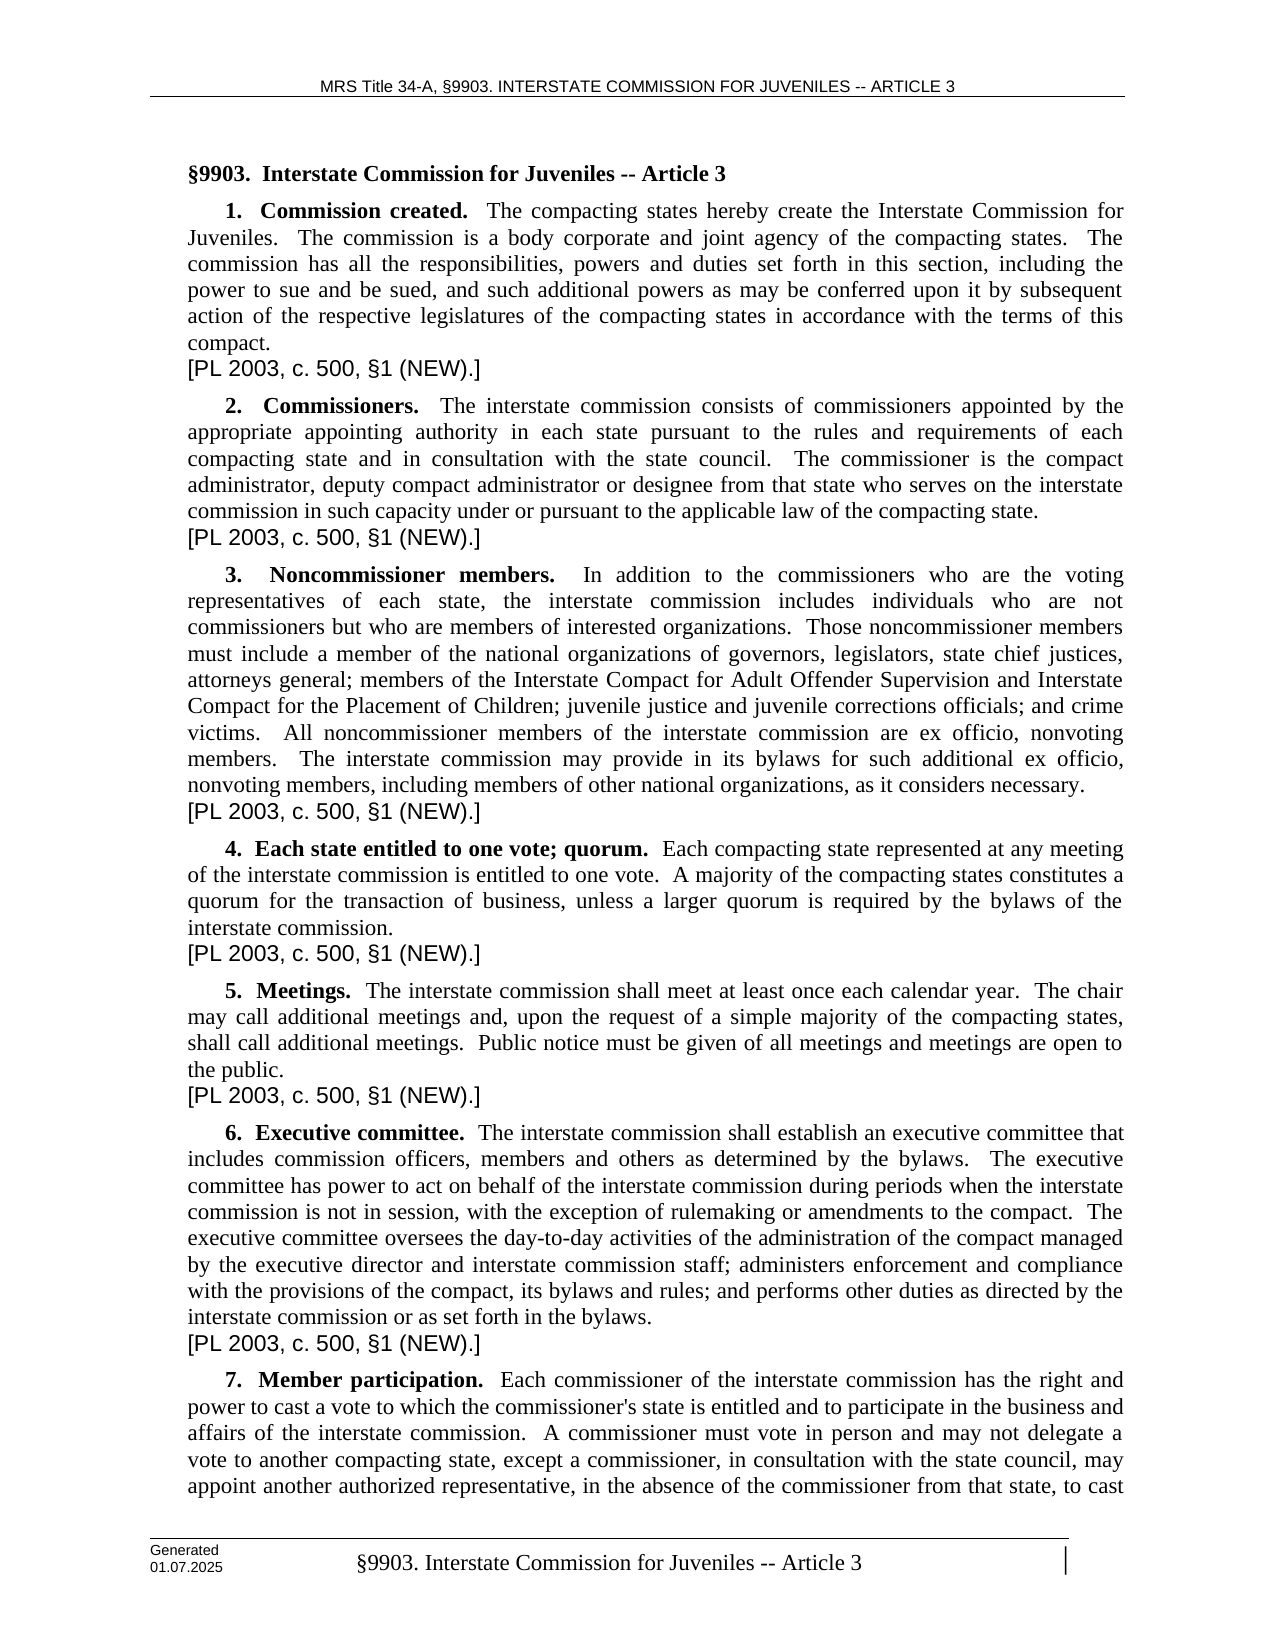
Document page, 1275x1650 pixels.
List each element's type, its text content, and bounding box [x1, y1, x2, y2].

text [PL 2003, c. 500, §1 (NEW).] [187, 1330, 1125, 1356]
text [PL 2003, c. 500, §1 (NEW).] [187, 1082, 1125, 1108]
text 6. Executive committee. The interstate commission shall establish an executive committee that includes commission officers, members and others as determined by the bylaws. The executive committee has power to act on behalf of the interstate commission during periods when the interstate commission is not in session, with the exception of rulemaking or amendments to the compact. The executive committee oversees the day-to-day activities of the administration of the compact managed by the executive director and interstate commission staff; administers enforcement and compliance with the provisions of the compact, its bylaws and rules; and performs other duties as directed by the interstate commission or as set forth in the bylaws. [187, 1119, 1125, 1330]
text §9903. Interstate Commission for Juveniles -- Article 3 [187, 160, 1125, 187]
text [187, 1367, 1125, 1498]
text [PL 2003, c. 500, §1 (NEW).] [187, 524, 1125, 550]
text 5. Meetings. The interstate commission shall meet at least once each calendar year. The chair may call additional meetings and, upon the request of a simple majority of the compacting states, shall call additional meetings. Public notice must be given of all meetings and meetings are open to the public. [187, 977, 1125, 1082]
text [PL 2003, c. 500, §1 (NEW).] [187, 798, 1125, 824]
text 3. Noncommissioner members. In addition to the commissioners who are the voting representatives of each state, the interstate commission includes individuals who are not commissioners but who are members of interested organizations. Those noncommissioner members must include a member of the national organizations of governors, legislators, state chief justices, attorneys general; members of the Interstate Compact for Adult Offender Supervision and Interstate Compact for the Placement of Children; juvenile justice and juvenile corrections officials; and crime victims. All noncommissioner members of the interstate commission are ex officio, nonvoting members. The interstate commission may provide in its bylaws for such additional ex officio, nonvoting members, including members of other national organizations, as it considers necessary. [187, 561, 1125, 798]
text [PL 2003, c. 500, §1 (NEW).] [187, 355, 1125, 382]
text 2. Commissioners. The interstate commission consists of commissioners appointed by the appropriate appointing authority in each state pursuant to the rules and requirements of each compacting state and in consultation with the state council. The commissioner is the compact administrator, deputy compact administrator or designee from that state who serves on the interstate commission in such capacity under or pursuant to the applicable law of the compacting state. [187, 392, 1125, 524]
text 4. Each state entitled to one vote; quorum. Each compacting state represented at any meeting of the interstate commission is entitled to one vote. A majority of the compacting states constitutes a quorum for the transaction of business, unless a larger quorum is required by the bylaws of the interstate commission. [187, 834, 1125, 940]
text [PL 2003, c. 500, §1 (NEW).] [187, 940, 1125, 966]
text 1. Commission created. The compacting states hereby create the Interstate Commission for Juveniles. The commission is a body corporate and joint agency of the compacting states. The commission has all the responsibilities, powers and duties set forth in this section, including the power to sue and be sued, and such additional powers as may be conferred upon it by subsequent action of the respective legislatures of the compacting states in accordance with the terms of this compact. [187, 197, 1125, 355]
